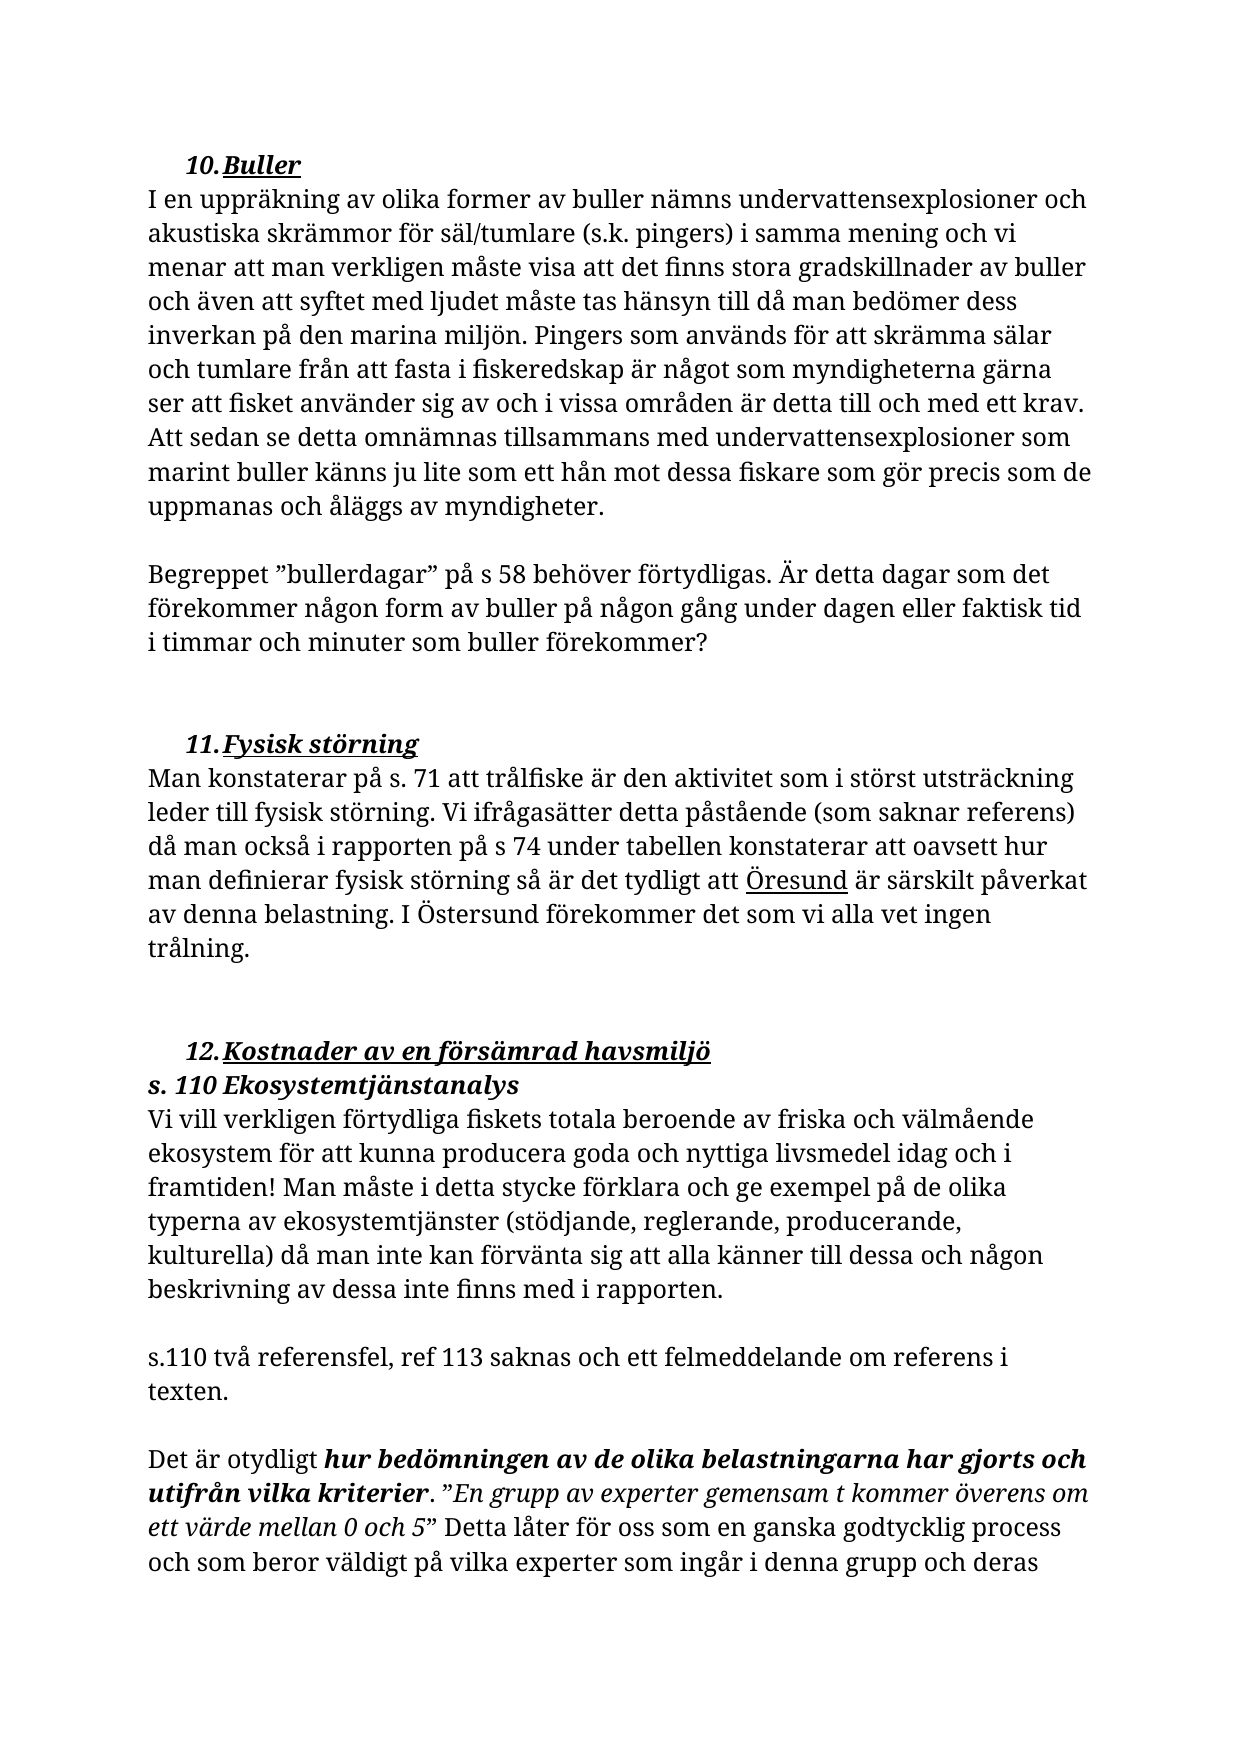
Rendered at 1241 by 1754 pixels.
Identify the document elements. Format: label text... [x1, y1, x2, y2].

text s.110 två referensfel, ref 113 saknas och ett felmeddelande om referens i texten. [148, 1340, 1093, 1408]
text Begreppet ”bullerdagar” på s 58 behöver förtydligas. Är detta dagar som det förekommer någon form av buller på någon gång under dagen eller faktisk tid i timmar och minuter som buller förekommer? [148, 556, 1093, 658]
text s. 110 Ekosystemtjänstanalys [148, 1067, 1093, 1101]
text I en uppräkning av olika former av buller nämns undervattensexplosioner och akustiska skrämmor för säl/tumlare (s.k. pingers) i samma mening och vi menar att man verkligen måste visa att det finns stora gradskillnader av buller och även att syftet med ljudet måste tas hänsyn till då man bedömer dess inverkan på den marina miljön. Pingers som används för att skrämma sälar och tumlare från att fasta i fiskeredskap är något som myndigheterna gärna ser att fisket använder sig av och i vissa områden är detta till och med ett krav. Att sedan se detta omnämnas tillsammans med undervattensexplosioner som marint buller känns ju lite som ett hån mot dessa fiskare som gör precis som de uppmanas och åläggs av myndigheter. [148, 182, 1093, 522]
text Vi vill verkligen förtydliga fiskets totala beroende av friska och välmående ekosystem för att kunna producera goda och nyttiga livsmedel idag och i framtiden! Man måste i detta stycke förklara och ge exempel på de olika typerna av ekosystemtjänster (stödjande, reglerande, producerande, kulturella) då man inte kan förvänta sig att alla känner till dessa och någon beskrivning av dessa inte finns med i rapporten. [148, 1101, 1093, 1306]
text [148, 1442, 1093, 1578]
text Man konstaterar på s. 71 att trålfiske är den aktivitet som i störst utsträckning leder till fysisk störning. Vi ifrågasätter detta påstående (som saknar referens) då man också i rapporten på s 74 under tabellen konstaterar att oavsett hur man definierar fysisk störning så är det tydligt att Öresund är särskilt påverkat av denna belastning. I Östersund förekommer det som vi alla vet ingen trålning. [148, 761, 1093, 965]
list Fysisk störning [185, 727, 1093, 761]
list Kostnader av en försämrad havsmiljö [185, 1033, 1093, 1067]
list Buller [185, 148, 1093, 182]
